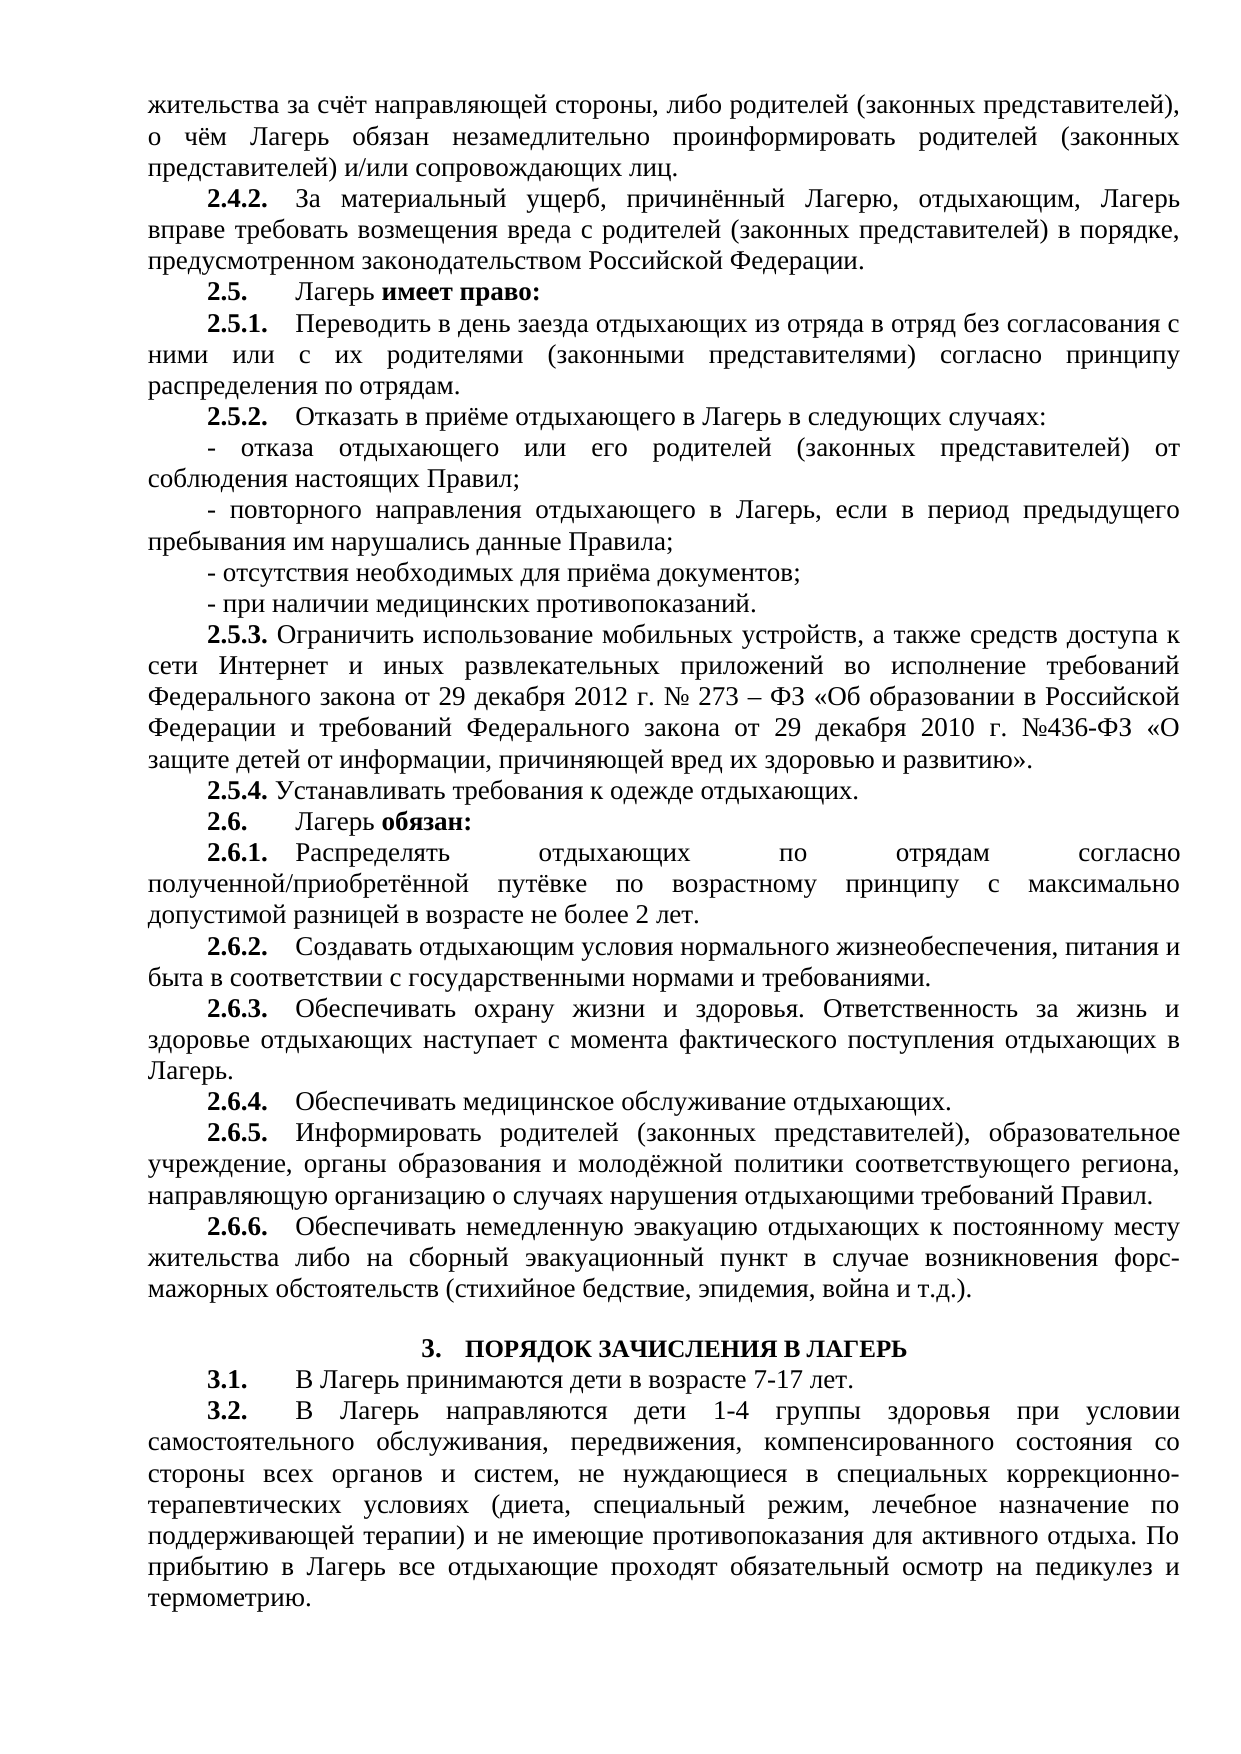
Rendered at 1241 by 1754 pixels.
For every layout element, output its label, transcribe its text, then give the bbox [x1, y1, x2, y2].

list Лагерь имеет право: [148, 276, 1181, 307]
list Создавать отдыхающим условия нормального жизнеобеспечения, питания и быта в соответствии с государственными нормами и требованиями. [148, 929, 1181, 992]
text 2.5.4. Устанавливать требования к одежде отдыхающих. [148, 774, 1181, 805]
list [148, 89, 1181, 182]
list В Лагерь направляются дети 1-4 группы здоровья при условии самостоятельного обслуживания, передвижения, компенсированного состояния со стороны всех органов и систем, не нуждающиеся в специальных коррекционно-терапевтических условиях (диета, специальный режим, лечебное назначение по поддерживающей терапии) и не имеющие противопоказания для активного отдыха. По прибытию в Лагерь все отдыхающие проходят обязательный осмотр на педикулез и термометрию. [148, 1394, 1181, 1612]
list Обеспечивать медицинское обслуживание отдыхающих. [148, 1085, 1181, 1116]
list Обеспечивать немедленную эвакуацию отдыхающих к постоянному месту жительства либо на сборный эвакуационный пункт в случае возникновения форс-мажорных обстоятельств (стихийное бедствие, эпидемия, война и т.д.). [148, 1210, 1181, 1303]
text - отсутствия необходимых для приёма документов; [148, 556, 1181, 587]
list В Лагерь принимаются дети в возрасте 7-17 лет. [148, 1363, 1181, 1394]
list Отказать в приёме отдыхающего в Лагерь в следующих случаях: [148, 400, 1181, 431]
list ПОРЯДОК ЗАЧИСЛЕНИЯ В ЛАГЕРЬ [148, 1332, 1181, 1363]
text - при наличии медицинских противопоказаний. [148, 587, 1181, 618]
text 2.5.3. Ограничить использование мобильных устройств, а также средств доступа к сети Интернет и иных развлекательных приложений во исполнение требований Федерального закона от 29 декабря 2012 г. № 273 – ФЗ «Об образовании в Российской Федерации и требований Федерального закона от 29 декабря 2010 г. №436-ФЗ «О защите детей от информации, причиняющей вред их здоровью и развитию». [148, 618, 1181, 774]
list Обеспечивать охрану жизни и здоровья. Ответственность за жизнь и здоровье отдыхающих наступает с момента фактического поступления отдыхающих в Лагерь. [148, 992, 1181, 1085]
text - повторного направления отдыхающего в Лагерь, если в период предыдущего пребывания им нарушались данные Правила; [148, 493, 1181, 556]
list За материальный ущерб, причинённый Лагерю, отдыхающим, Лагерь вправе требовать возмещения вреда с родителей (законных представителей) в порядке, предусмотренном законодательством Российской Федерации. [148, 182, 1181, 276]
text - отказа отдыхающего или его родителей (законных представителей) от соблюдения настоящих Правил; [148, 431, 1181, 493]
list Распределять отдыхающих по отрядам согласно полученной/приобретённой путёвке по возрастному принципу с максимально допустимой разницей в возрасте не более 2 лет. [148, 836, 1181, 929]
list Лагерь обязан: [148, 805, 1181, 836]
list Переводить в день заезда отдыхающих из отряда в отряд без согласования с ними или с их родителями (законными представителями) согласно принципу распределения по отрядам. [148, 307, 1181, 400]
list Информировать родителей (законных представителей), образовательное учреждение, органы образования и молодёжной политики соответствующего региона, направляющую организацию о случаях нарушения отдыхающими требований Правил. [148, 1116, 1181, 1210]
